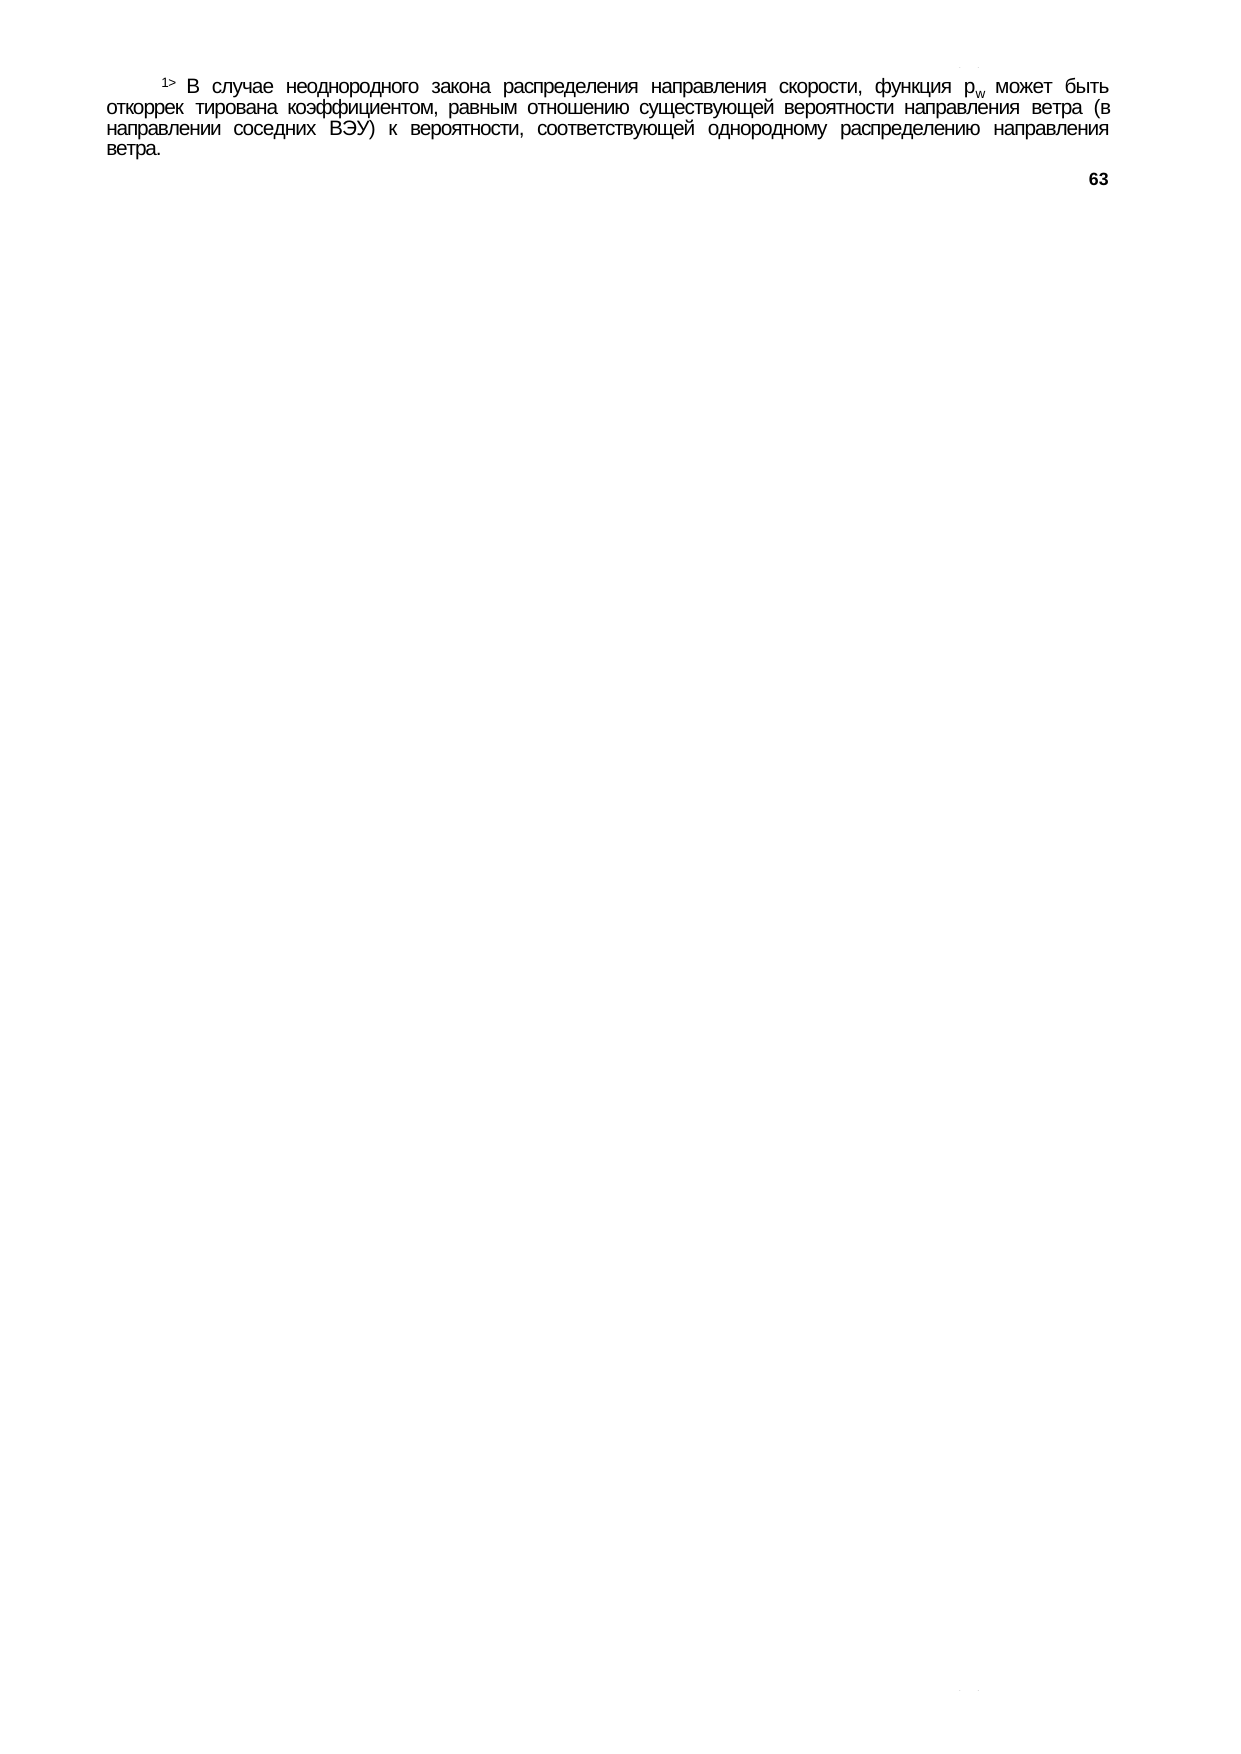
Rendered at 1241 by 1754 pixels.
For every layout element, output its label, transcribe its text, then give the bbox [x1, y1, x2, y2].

text 63 [94, 169, 1108, 189]
text 1> В случае неоднородного закона распределения направления скорости, функция pw может быть откоррек­ тирована коэффициентом, равным отношению существующей вероятности направления ветра (в направлении соседних ВЭУ) к вероятности, соответствующей однородному распределению направления ветра. [106, 75, 1111, 160]
